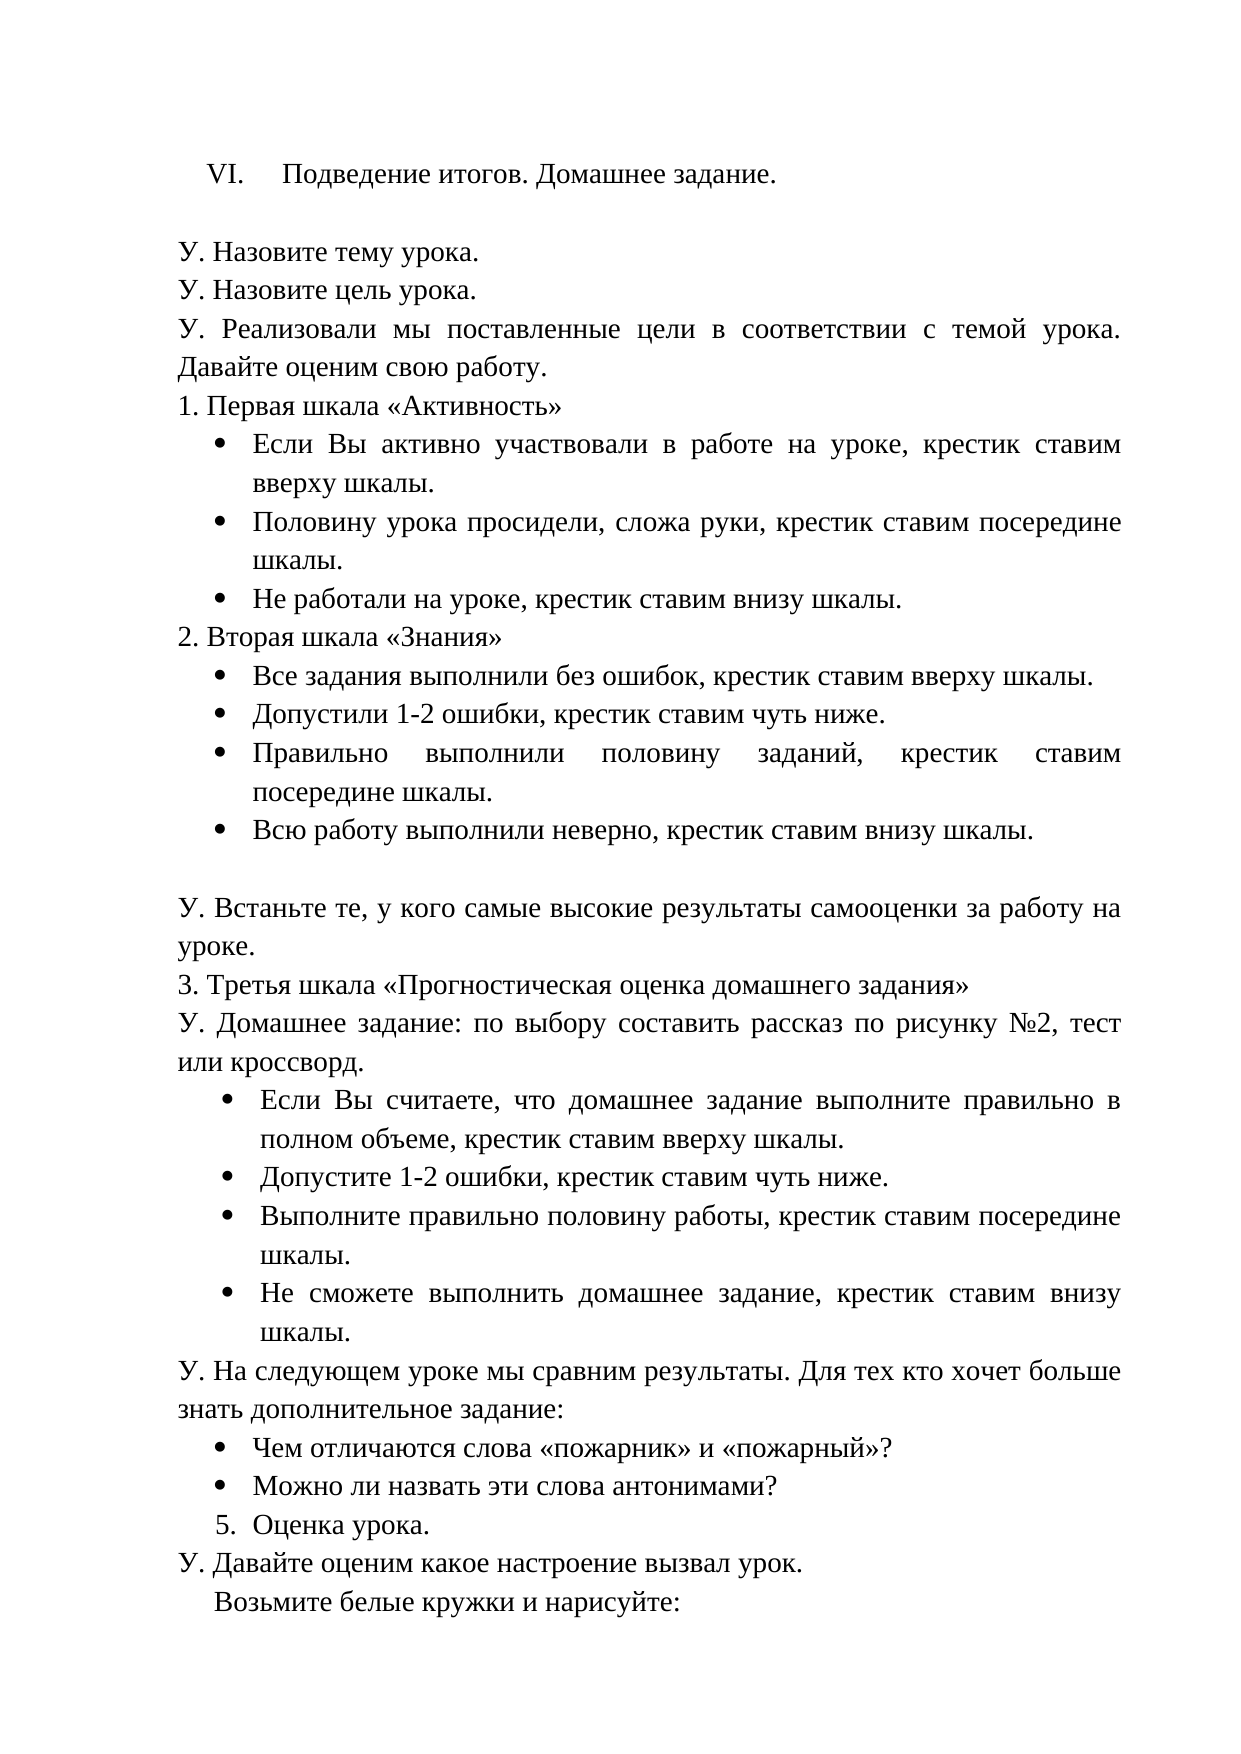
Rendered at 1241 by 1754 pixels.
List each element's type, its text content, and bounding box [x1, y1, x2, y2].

text У. Назовите цель урока. [177, 272, 1122, 306]
list Не сможете выполнить домашнее задание, крестик ставим внизу шкалы. [222, 1275, 1122, 1348]
text 2. Вторая шкала «Знания» [177, 619, 1122, 653]
text У. Назовите тему урока. [177, 234, 1122, 267]
text У. Давайте оценим какое настроение вызвал урок. [177, 1546, 1122, 1579]
list Если Вы считаете, что домашнее задание выполните правильно в полном объеме, крестик ставим вверху шкалы. [222, 1082, 1122, 1154]
list Допустили 1-2 ошибки, крестик ставим чуть ниже. [215, 697, 1122, 730]
list Все задания выполнили без ошибок, крестик ставим вверху шкалы. [215, 658, 1122, 692]
text У. На следующем уроке мы сравним результаты. Для тех кто хочет больше знать дополнительное задание: [177, 1353, 1122, 1425]
list Половину урока просидели, сложа руки, крестик ставим посередине шкалы. [215, 504, 1122, 576]
text Возьмите белые кружки и нарисуйте: [177, 1584, 1122, 1618]
list Правильно выполнили половину заданий, крестик ставим посередине шкалы. [215, 735, 1122, 807]
text У. Домашнее задание: по выбору составить рассказ по рисунку №2, тест или кроссворд. [177, 1005, 1122, 1077]
text 3. Третья шкала «Прогностическая оценка домашнего задания» [177, 967, 1122, 1000]
list Допустите 1-2 ошибки, крестик ставим чуть ниже. [222, 1159, 1122, 1193]
list Оценка урока. [215, 1507, 1122, 1541]
list Выполните правильно половину работы, крестик ставим посередине шкалы. [222, 1198, 1122, 1270]
list Если Вы активно участвовали в работе на уроке, крестик ставим вверху шкалы. [215, 426, 1122, 499]
list Чем отличаются слова «пожарник» и «пожарный»? [215, 1430, 1122, 1463]
text У. Встаньте те, у кого самые высокие результаты самооценки за работу на уроке. [177, 890, 1122, 962]
list Всю работу выполнили неверно, крестик ставим внизу шкалы. [215, 812, 1122, 846]
list Можно ли назвать эти слова антонимами? [215, 1468, 1122, 1502]
text 1. Первая шкала «Активность» [177, 388, 1122, 421]
list Подведение итогов. Домашнее задание. [244, 157, 1122, 190]
list Не работали на уроке, крестик ставим внизу шкалы. [215, 581, 1122, 614]
text У. Реализовали мы поставленные цели в соответствии с темой урока. Давайте оценим свою работу. [177, 311, 1122, 383]
